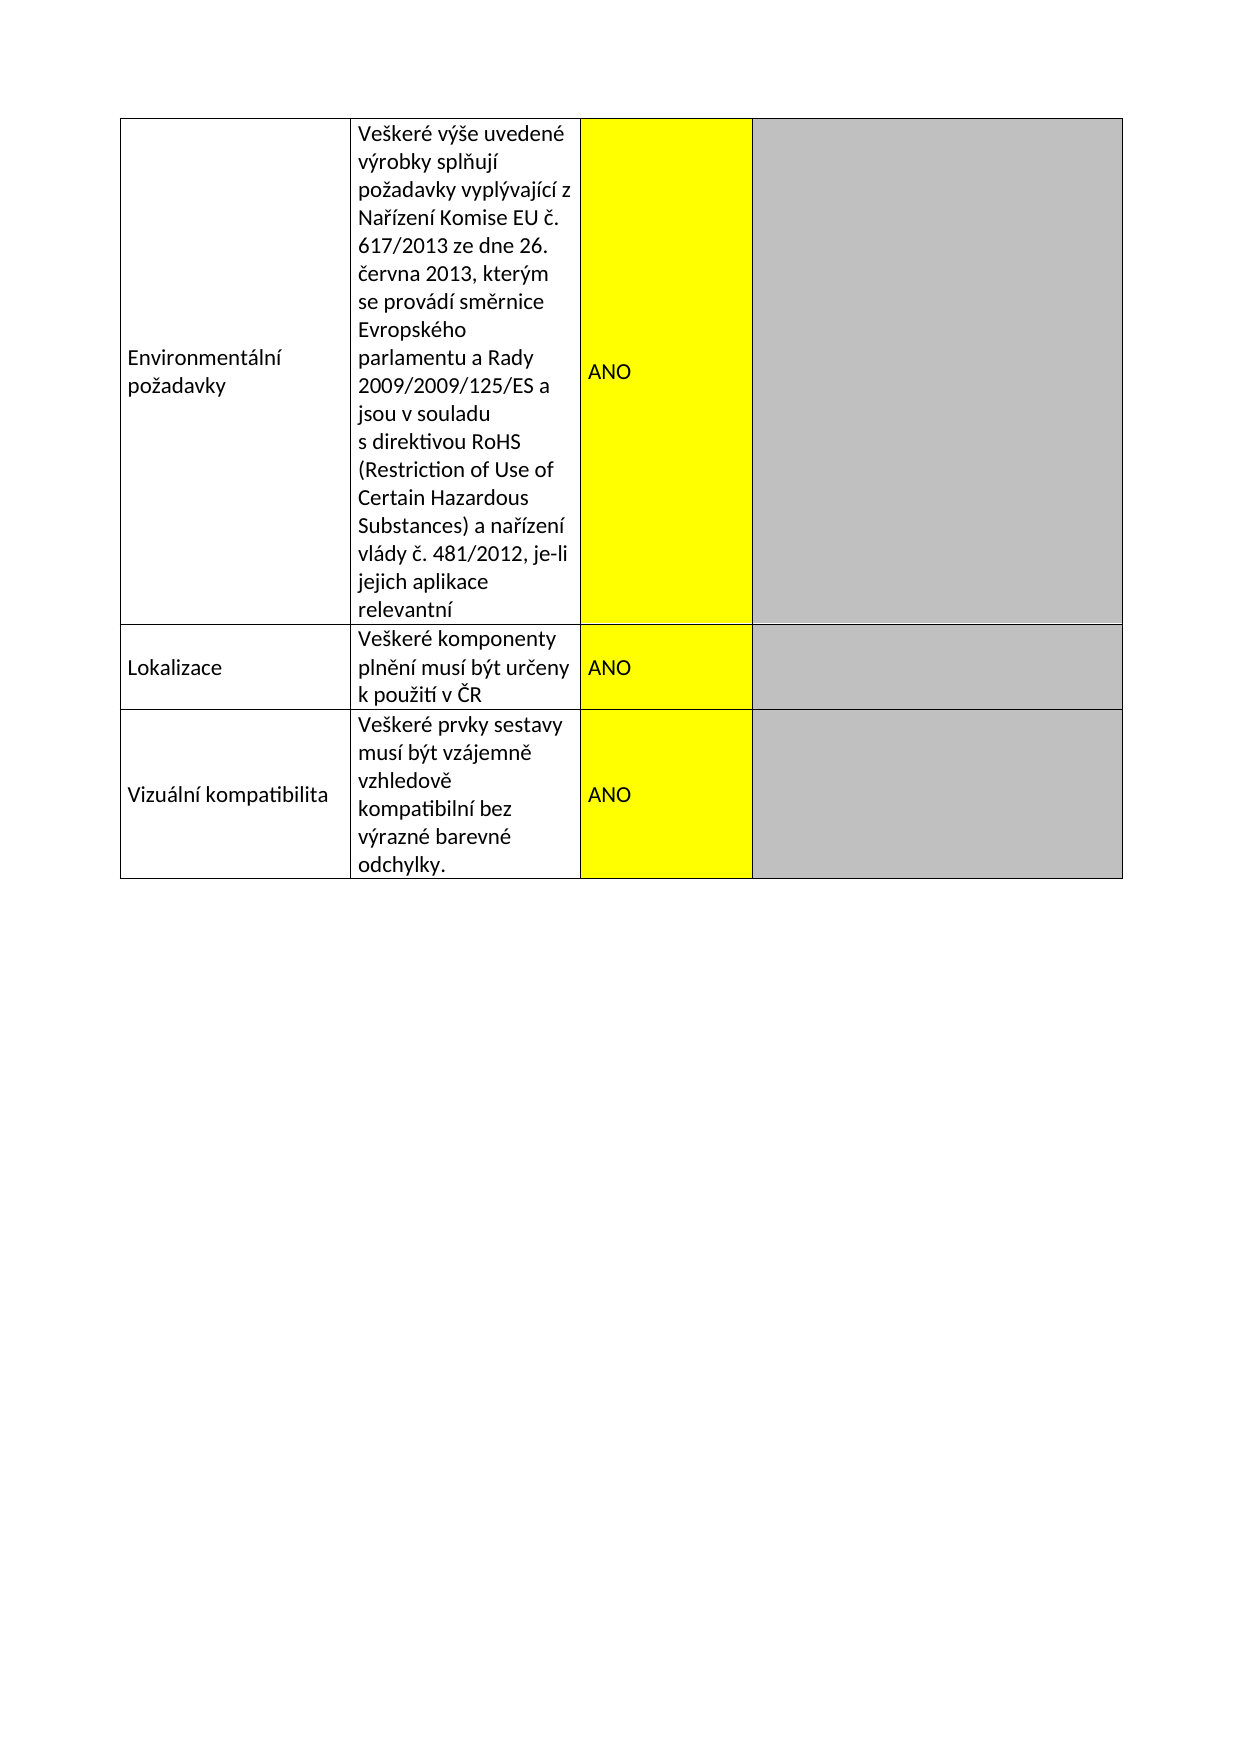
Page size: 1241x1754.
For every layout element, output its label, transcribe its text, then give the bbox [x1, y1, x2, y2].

table_cell [753, 710, 1122, 878]
table_cell Veškeré výše uvedené výrobky splňují požadavky vyplývající z Nařízení Komise EU č. 617/2013 ze dne 26. června 2013, kterým se provádí směrnice Evropského parlamentu a Rady 2009/2009/125/ES a jsou v souladu s direktivou RoHS (Restriction of Use of Certain Hazardous Substances) a nařízení vlády č. 481/2012, je-li jejich aplikace relevantní [351, 119, 580, 623]
table_cell ANO [581, 119, 752, 623]
table_cell Veškeré komponenty plnění musí být určeny k použití v ČR [351, 625, 580, 709]
table_cell Environmentální požadavky [121, 119, 350, 623]
table_cell [753, 119, 1122, 623]
table_cell ANO [581, 625, 752, 709]
table_cell [753, 625, 1122, 709]
table_cell Veškeré prvky sestavy musí být vzájemně vzhledově kompatibilní bez výrazné barevné odchylky. [351, 710, 580, 878]
table_cell Vizuální kompatibilita [121, 710, 350, 878]
table_cell Lokalizace [121, 625, 350, 709]
table_cell ANO [581, 710, 752, 878]
